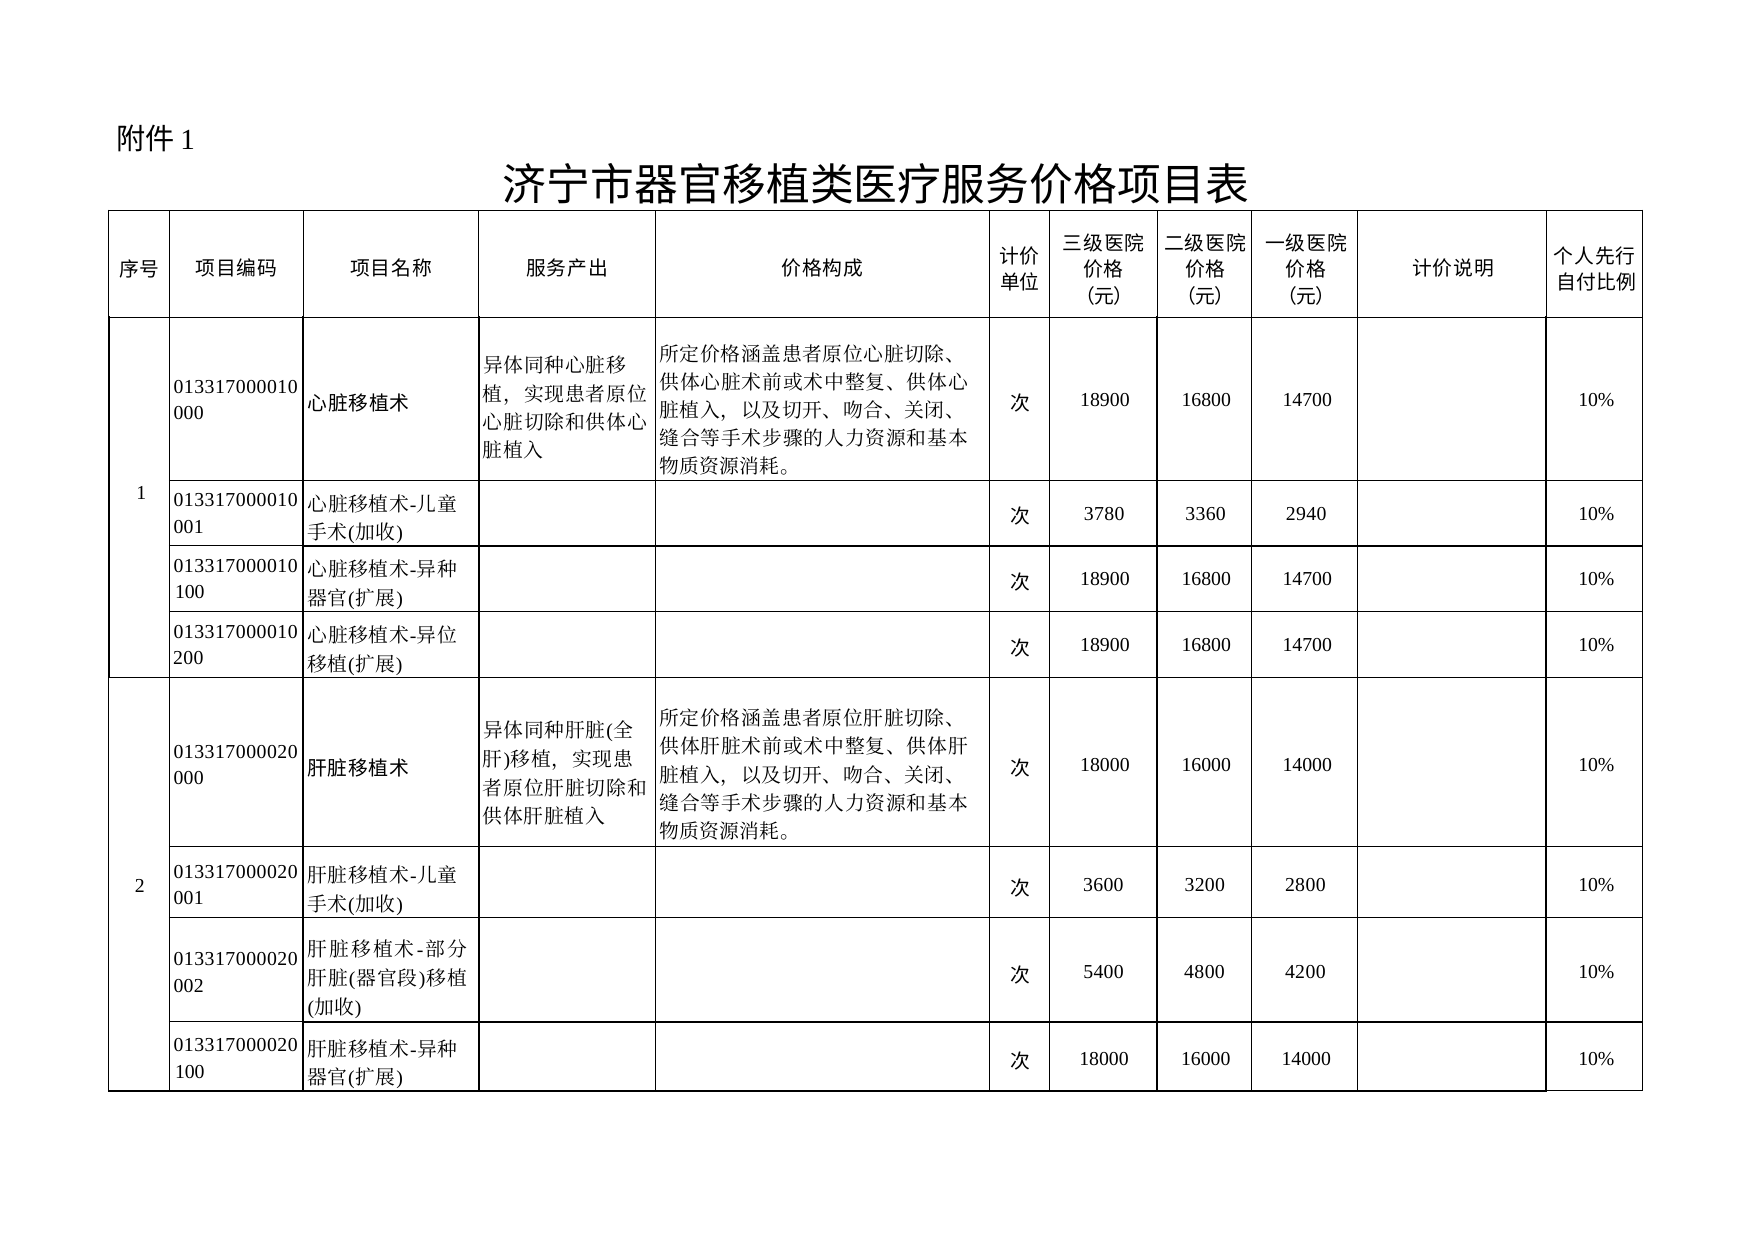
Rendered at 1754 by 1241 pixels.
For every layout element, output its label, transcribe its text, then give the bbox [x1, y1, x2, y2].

table_cell [480, 612, 655, 677]
table_cell [656, 918, 989, 1021]
table_cell [480, 918, 655, 1021]
table_cell 心脏移植术 [304, 318, 478, 479]
table_cell 10% [1547, 318, 1642, 479]
table_cell 013317000010 000 [170, 318, 302, 479]
table_cell [1358, 481, 1545, 545]
table_cell 4200 [1252, 918, 1357, 1021]
table_cell 次 [990, 678, 1049, 846]
table_cell [656, 847, 989, 917]
table_cell 次 [990, 318, 1049, 479]
table_cell 013317000010 200 [170, 612, 302, 677]
table_cell 5400 [1050, 918, 1156, 1021]
table_cell 16000 [1158, 678, 1251, 846]
table_cell 肝脏移植术-部分肝脏(器官段)移植(加收) [304, 918, 478, 1021]
table_cell 异体同种肝脏(全肝)移植，实现患者原位肝脏切除和供体肝脏植入 [480, 678, 655, 846]
table_cell 10% [1547, 612, 1642, 677]
table_cell 4800 [1158, 918, 1251, 1021]
table_cell 2 [109, 678, 169, 1090]
table_cell 3780 [1050, 481, 1156, 545]
table_cell 心脏移植术-异位移植(扩展) [304, 612, 478, 677]
table_cell 次 [990, 612, 1049, 677]
table_cell [480, 481, 655, 545]
table_header 序号 [109, 211, 169, 316]
table_cell 10% [1547, 847, 1642, 917]
table_cell 14700 [1252, 547, 1357, 611]
table_header 一级医院价格 （元） [1252, 211, 1357, 316]
table_cell [656, 547, 989, 611]
table_cell 3600 [1050, 847, 1156, 917]
table_cell 所定价格涵盖患者原位肝脏切除、供体肝脏术前或术中整复、供体肝脏植入，以及切开、吻合、关闭、 缝合等手术步骤的人力资源和基本物质资源消耗。 [656, 678, 989, 846]
table_cell 所定价格涵盖患者原位心脏切除、供体心脏术前或术中整复、供体心脏植入，以及切开、吻合、关闭、 缝合等手术步骤的人力资源和基本物质资源消耗。 [656, 318, 989, 479]
table_header 计价说明 [1358, 211, 1546, 316]
table_cell 16800 [1158, 547, 1251, 611]
table_cell 10% [1547, 918, 1642, 1021]
table_cell 10% [1547, 481, 1642, 545]
table_cell [1358, 847, 1545, 917]
table_cell 次 [990, 847, 1049, 917]
table_cell [480, 1023, 655, 1090]
table_cell 18900 [1050, 612, 1156, 677]
table_cell 异体同种心脏移 植，实现患者原位心脏切除和供体心脏植入 [480, 318, 655, 479]
table_cell [1358, 1023, 1545, 1090]
table_header 三级医院价格 （元） [1050, 211, 1157, 316]
table_cell 013317000020 001 [170, 847, 302, 917]
text 附件1 [117, 118, 1644, 157]
table_cell [1358, 547, 1545, 611]
table_cell 次 [990, 1023, 1049, 1090]
table_cell 013317000020 000 [170, 678, 302, 846]
table_cell 10% [1547, 547, 1642, 611]
table_cell 次 [990, 547, 1049, 611]
table_cell [1358, 678, 1545, 846]
table_cell [656, 481, 989, 545]
table_cell 肝脏移植术-儿童手术(加收) [304, 847, 478, 917]
table_cell 18000 [1050, 1023, 1156, 1090]
table_cell 14000 [1252, 1023, 1357, 1090]
table_header 价格构成 [656, 211, 989, 316]
table_cell 013317000020 002 [170, 918, 302, 1021]
table_cell 013317000010 100 [170, 546, 302, 611]
table_cell 3200 [1158, 847, 1251, 917]
table_cell 3360 [1158, 481, 1251, 545]
table_cell 16800 [1158, 318, 1251, 479]
table_cell [1358, 918, 1545, 1021]
table_cell 14000 [1252, 678, 1357, 846]
table_header 计价单位 [990, 211, 1049, 316]
table_cell [480, 547, 655, 611]
table_cell 10% [1547, 1023, 1642, 1090]
table_cell 2800 [1252, 847, 1357, 917]
table_cell 次 [990, 918, 1049, 1021]
table_cell 次 [990, 481, 1049, 545]
table_cell [1358, 612, 1545, 677]
table_cell [1358, 318, 1545, 479]
table_cell 18000 [1050, 678, 1156, 846]
table_cell 肝脏移植术 [304, 678, 478, 846]
table_cell 18900 [1050, 547, 1156, 611]
table_cell [656, 1023, 989, 1090]
table_cell 10% [1547, 678, 1642, 846]
table_cell 心脏移植术-异种器官(扩展) [304, 547, 478, 611]
table_header 项目编码 [170, 211, 303, 316]
table_cell 2940 [1252, 481, 1357, 545]
table_cell 肝脏移植术-异种器官(扩展) [304, 1023, 478, 1090]
table_cell 013317000020 100 [170, 1022, 302, 1090]
table_header 二级医院价格 （元） [1158, 211, 1251, 316]
table_cell 013317000010 001 [170, 481, 302, 545]
table_cell 14700 [1252, 318, 1357, 479]
table_header 服务产出 [479, 211, 655, 316]
table_cell 14700 [1252, 612, 1357, 677]
table_cell 18900 [1050, 318, 1156, 479]
table_cell [656, 612, 989, 677]
text 济宁市器官移植类医疗服务价格项目表 [502, 164, 1644, 209]
table_header 个人先行自付比例 [1547, 211, 1642, 316]
table_cell 1 [110, 318, 169, 677]
table_cell 16000 [1158, 1023, 1251, 1090]
table_cell 16800 [1158, 612, 1251, 677]
table_header 项目名称 [304, 211, 478, 316]
table_cell [480, 847, 655, 917]
table_cell 心脏移植术-儿童手术(加收) [304, 481, 478, 545]
